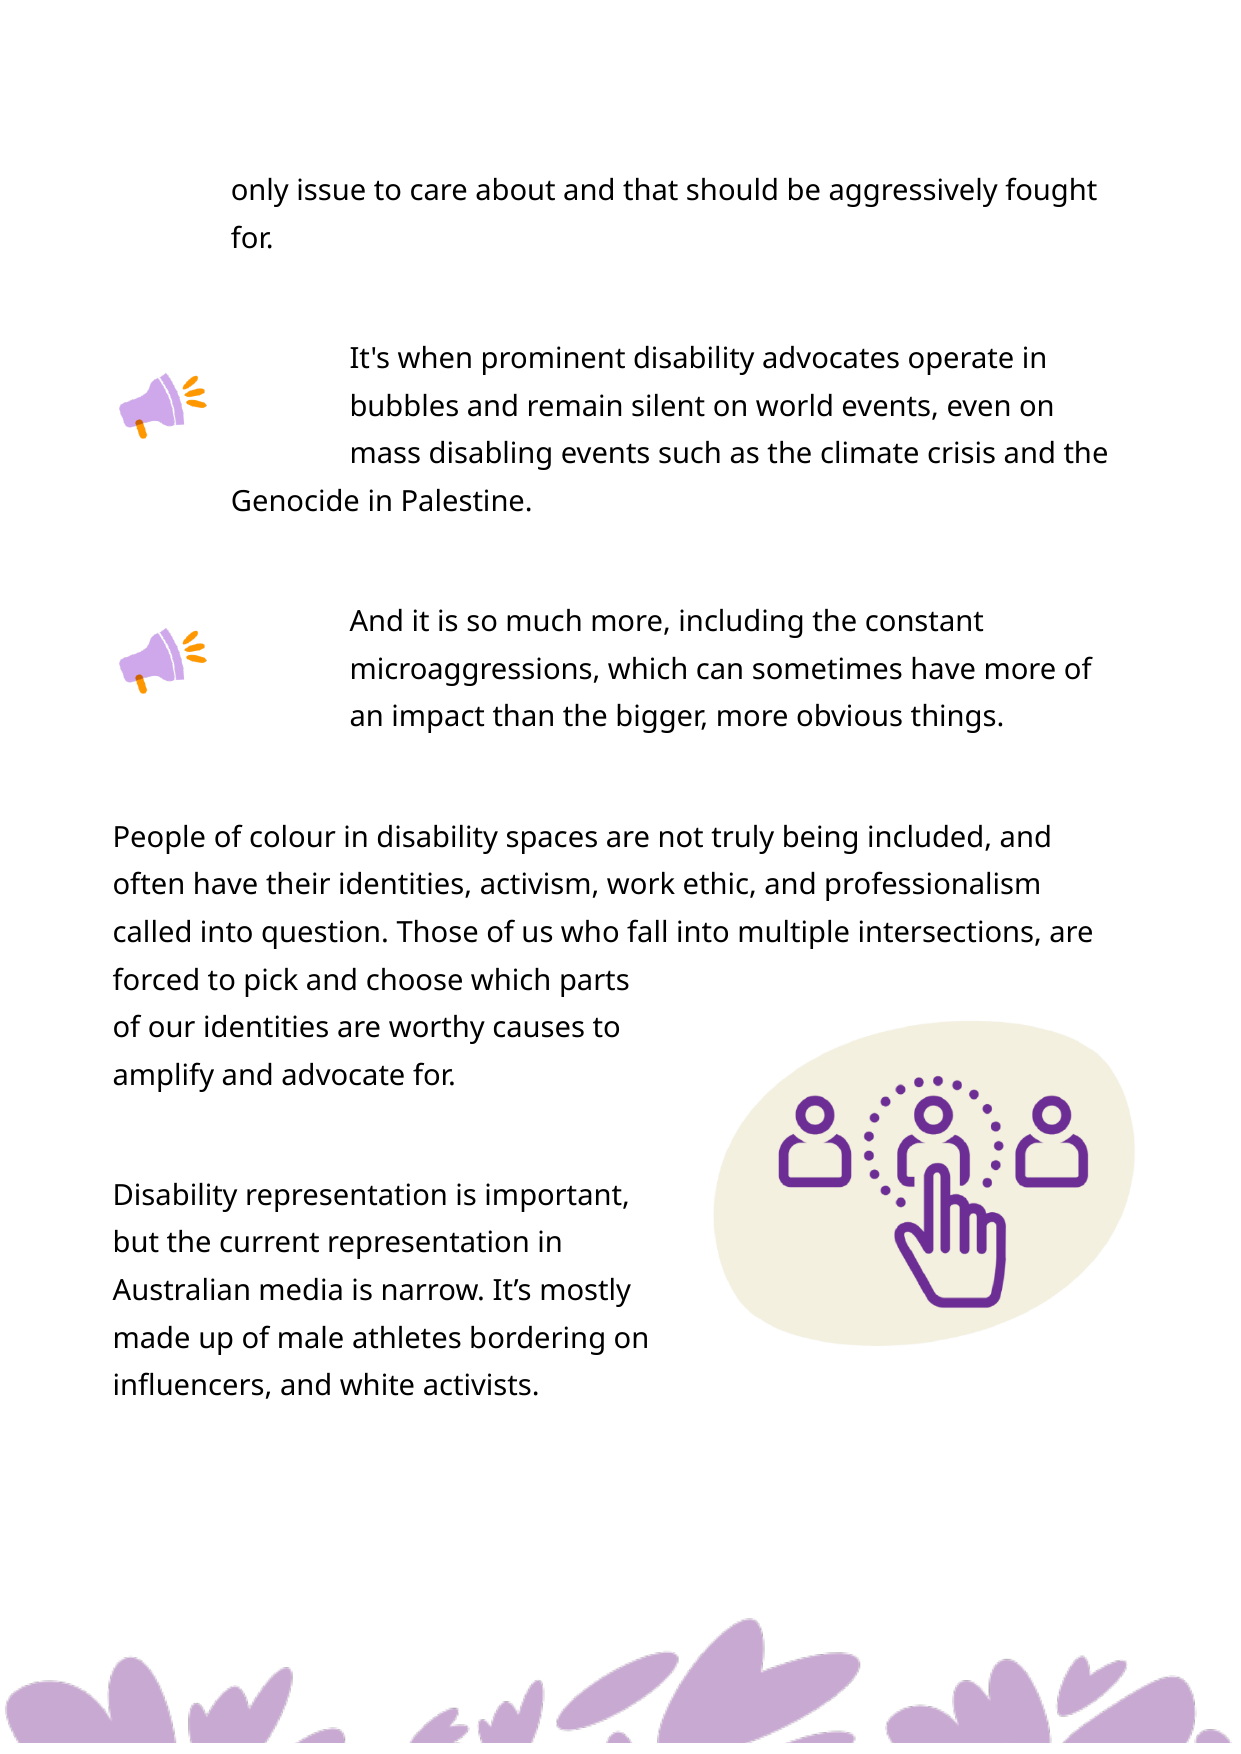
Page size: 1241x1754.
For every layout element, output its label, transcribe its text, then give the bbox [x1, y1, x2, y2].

text People of colour in disability spaces are not truly being included, and often have their identities, activism, work ethic, and professionalism called into question. Those of us who fall into multiple intersections, are forced to pick and choose which parts of our identities are worthy causes to amplify and advocate for. [112, 816, 1128, 1094]
picture [112, 610, 213, 711]
picture [112, 355, 213, 456]
text It's when prominent disability advocates operate in bubbles and remain silent on world events, even on mass disabling events such as the climate crisis and the Genocide in Palestine. [231, 337, 1128, 520]
text And it is so much more, including the constant microaggressions, which can sometimes have more of an impact than the bigger, more obvious things. [231, 601, 1128, 735]
text Disability representation is important, but the current representation in Australian media is narrow. It’s mostly made up of male athletes bordering on influencers, and white activists. [112, 1174, 1128, 1404]
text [231, 170, 1128, 257]
picture [683, 997, 1188, 1375]
